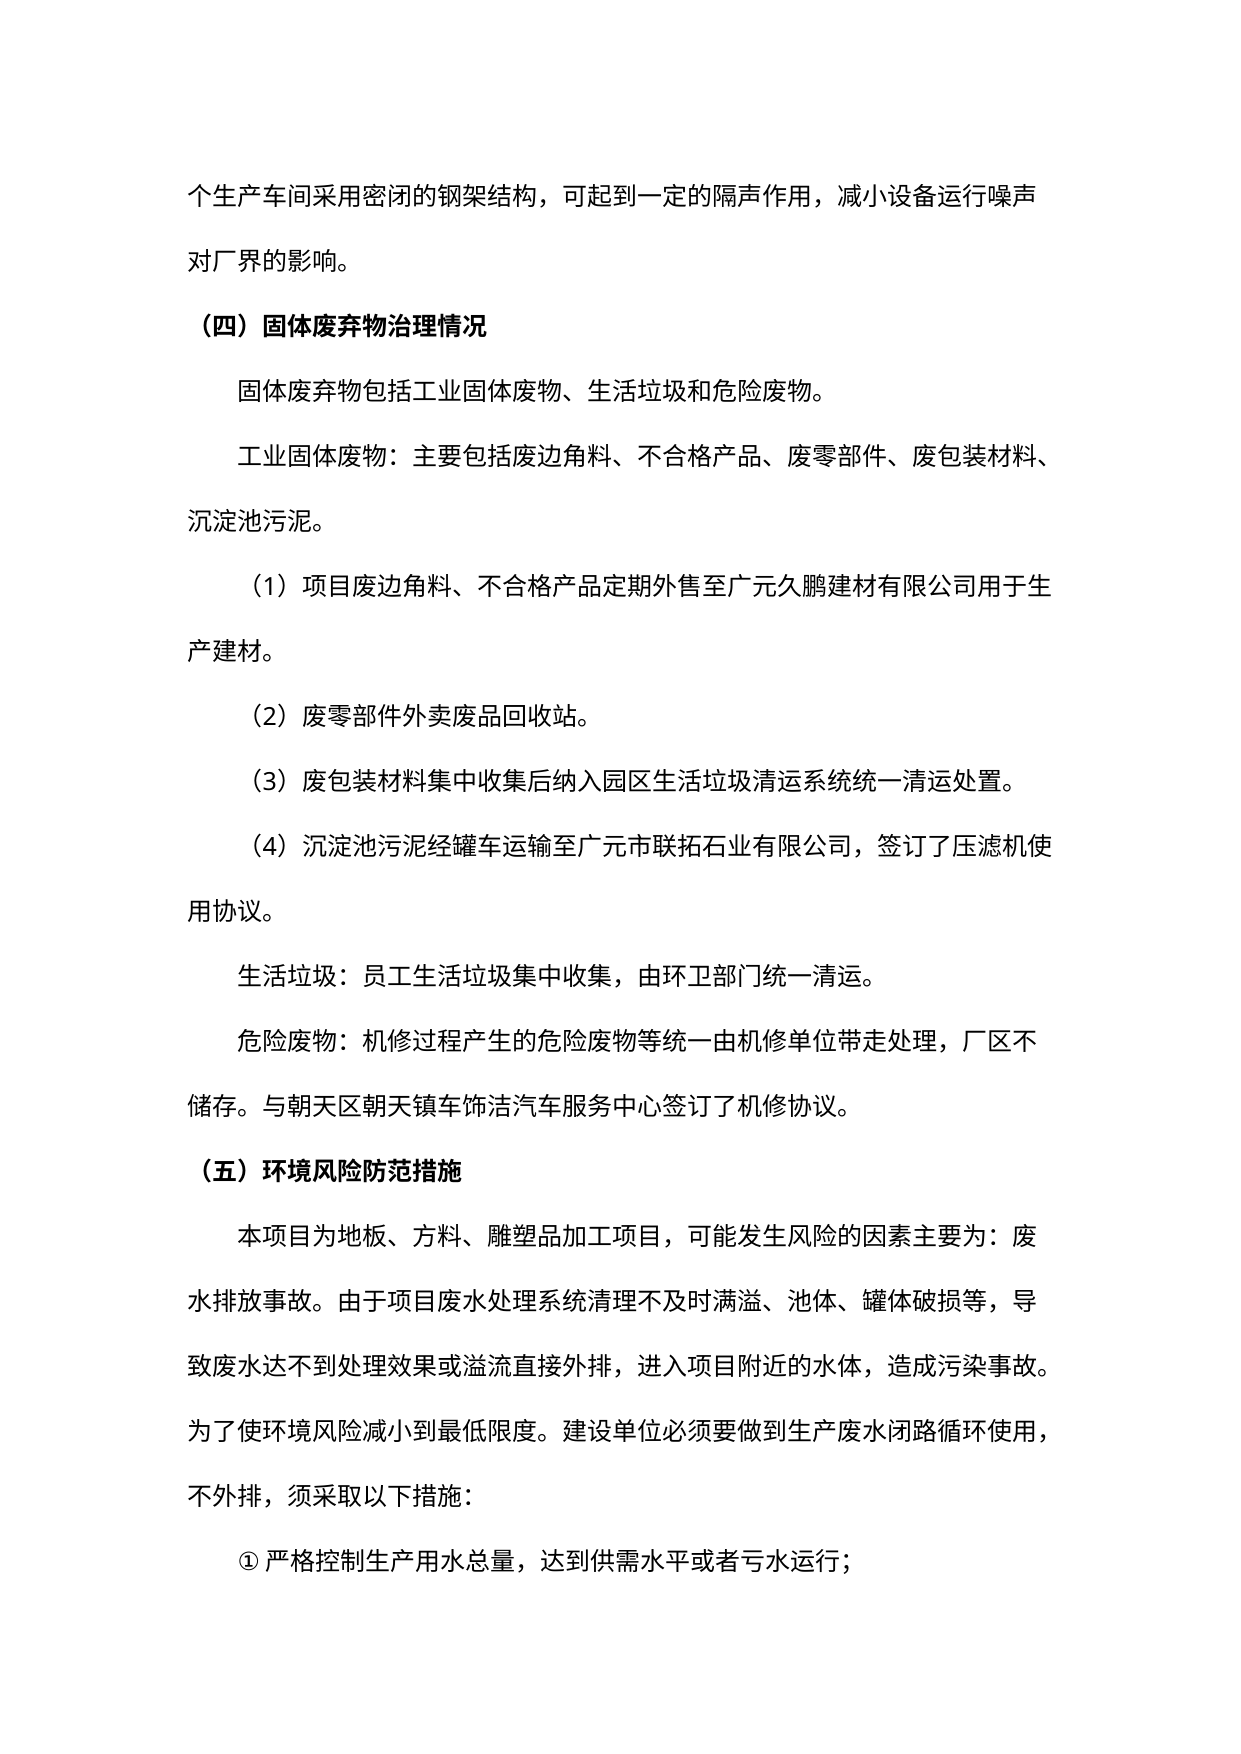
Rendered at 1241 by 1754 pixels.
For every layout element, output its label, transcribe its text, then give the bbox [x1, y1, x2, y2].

text 本项目为地板、方料、雕塑品加工项目，可能发生风险的因素主要为：废水排放事故。由于项目废水处理系统清理不及时满溢、池体、罐体破损等，导致废水达不到处理效果或溢流直接外排，进入项目附近的水体，造成污染事故。为了使环境风险减小到最低限度。建设单位必须要做到生产废水闭路循环使用，不外排，须采取以下措施： [187, 1202, 1053, 1527]
text 固体废弃物包括工业固体废物、生活垃圾和危险废物。 [187, 357, 1053, 422]
text （3）废包装材料集中收集后纳入园区生活垃圾清运系统统一清运处置。 [187, 747, 1053, 812]
text 危险废物：机修过程产生的危险废物等统一由机修单位带走处理，厂区不储存。与朝天区朝天镇车饰洁汽车服务中心签订了机修协议。 [187, 1007, 1053, 1137]
text （1）项目废边角料、不合格产品定期外售至广元久鹏建材有限公司用于生产建材。 [187, 552, 1053, 682]
text 生活垃圾：员工生活垃圾集中收集，由环卫部门统一清运。 [187, 942, 1053, 1007]
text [187, 162, 1053, 292]
text （2）废零部件外卖废品回收站。 [187, 682, 1053, 747]
text （四）固体废弃物治理情况 [187, 292, 1053, 357]
text 工业固体废物：主要包括废边角料、不合格产品、废零部件、废包装材料、沉淀池污泥。 [187, 422, 1053, 552]
text （五）环境风险防范措施 [187, 1137, 1053, 1202]
text ①严格控制生产用水总量，达到供需水平或者亏水运行； [187, 1527, 1053, 1592]
text （4）沉淀池污泥经罐车运输至广元市联拓石业有限公司，签订了压滤机使用协议。 [187, 812, 1053, 942]
